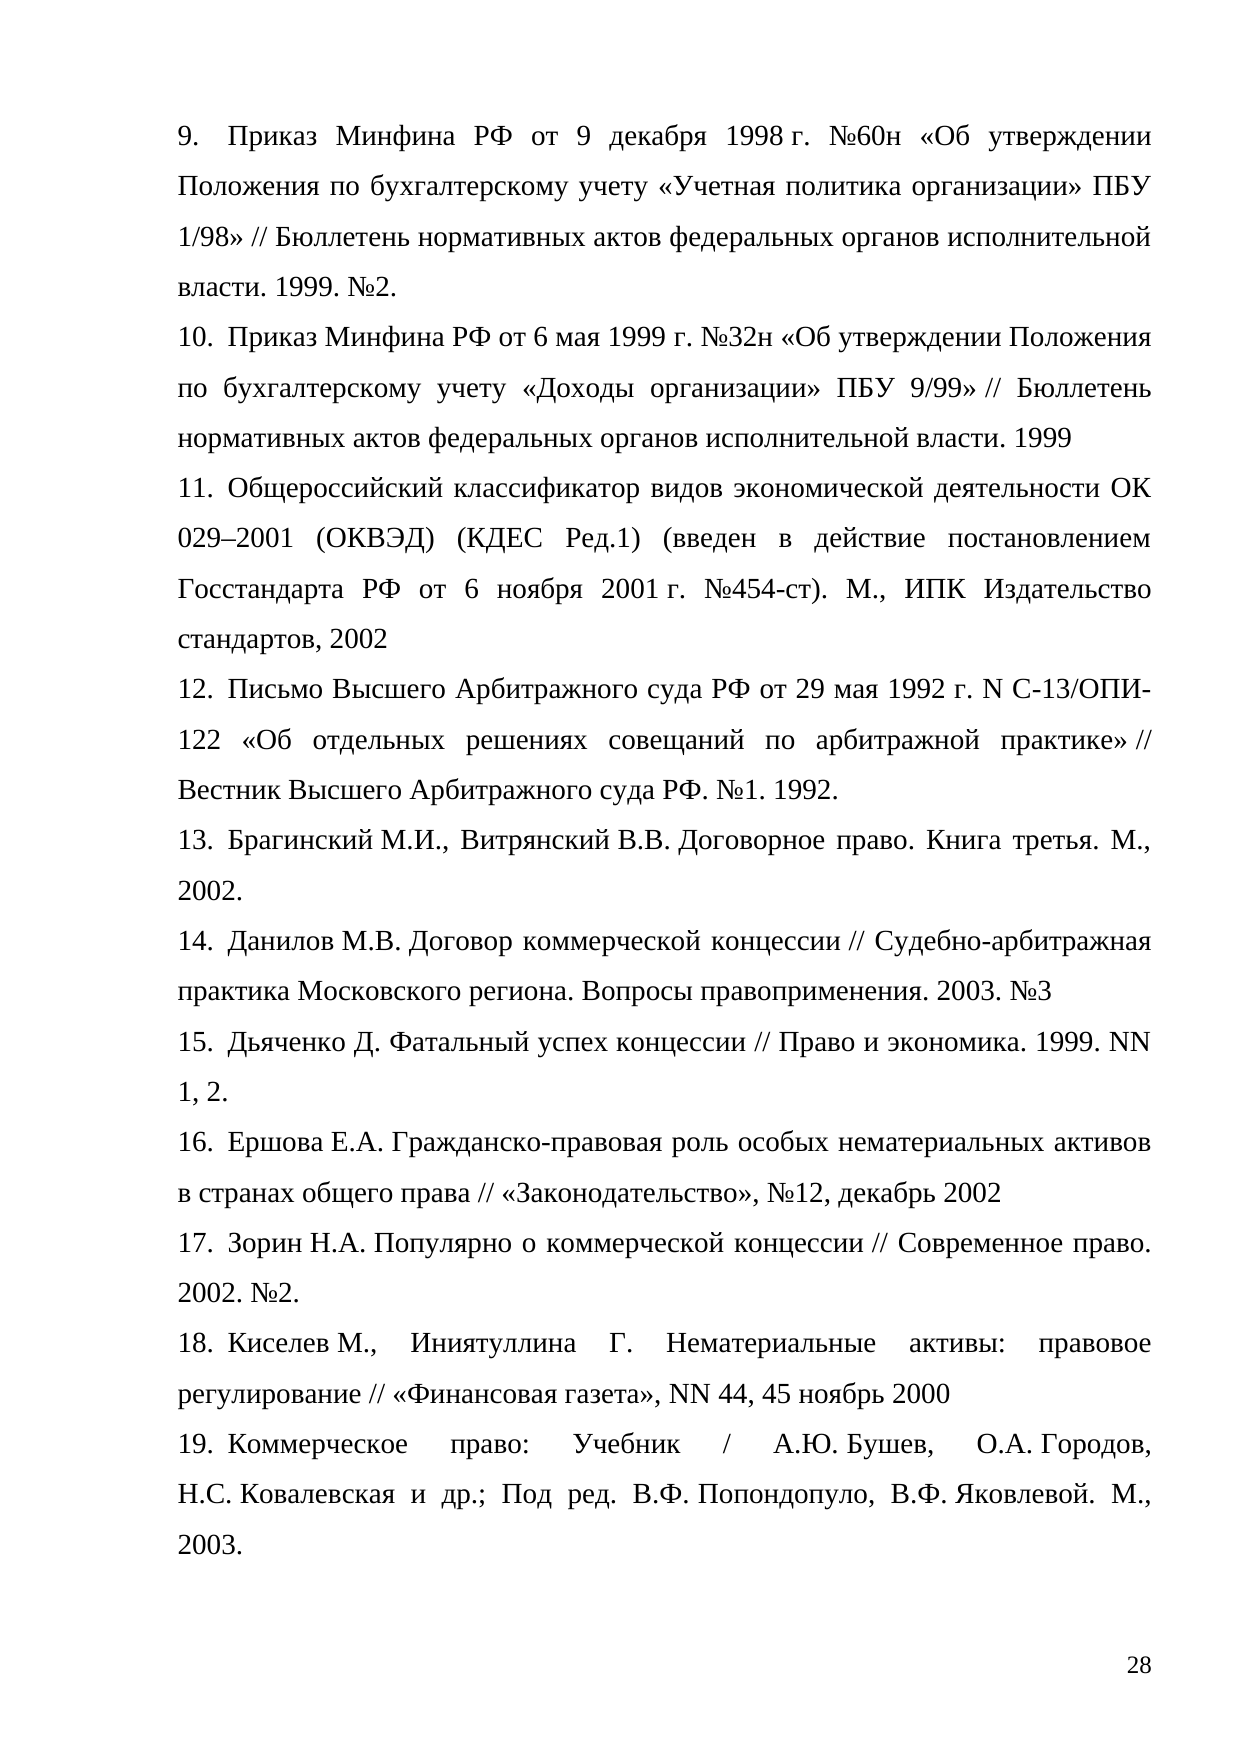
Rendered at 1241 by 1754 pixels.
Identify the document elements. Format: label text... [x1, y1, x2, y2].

list Данилов М.В. Договор коммерческой концессии // Судебно-арбитражная практика Московского региона. Вопросы правоприменения. 2003. №3 [177, 923, 1152, 1007]
list Приказ Минфина РФ от 9 декабря 1998 г. №60н «Об утверждении Положения по бухгалтерскому учету «Учетная политика организации» ПБУ 1/98» // Бюллетень нормативных актов федеральных органов исполнительной власти. 1999. №2. [177, 118, 1152, 303]
list Киселев М., Иниятуллина Г. Нематериальные активы: правовое регулирование // «Финансовая газета», NN 44, 45 ноябрь 2000 [177, 1326, 1152, 1409]
list Приказ Минфина РФ от 6 мая 1999 г. №32н «Об утверждении Положения по бухгалтерскому учету «Доходы организации» ПБУ 9/99» // Бюллетень нормативных актов федеральных органов исполнительной власти. 1999 [177, 319, 1152, 453]
list Зорин Н.А. Популярно о коммерческой концессии // Современное право. 2002. №2. [177, 1225, 1152, 1309]
list Брагинский М.И., Витрянский В.В. Договорное право. Книга третья. М., 2002. [177, 822, 1152, 906]
list Письмо Высшего Арбитражного суда РФ от 29 мая 1992 г. N С-13/ОПИ-122 «Об отдельных решениях совещаний по арбитражной практике» // Вестник Высшего Арбитражного суда РФ. №1. 1992. [177, 672, 1152, 806]
list Общероссийский классификатор видов экономической деятельности ОК 029–2001 (ОКВЭД) (КДЕС Ред.1) (введен в действие постановлением Госстандарта РФ от 6 ноября 2001 г. №454-ст). М., ИПК Издательство стандартов, 2002 [177, 470, 1152, 655]
list Коммерческое право: Учебник / А.Ю. Бушев, О.А. Городов, Н.С. Ковалевская и др.; Под ред. В.Ф. Попондопуло, В.Ф. Яковлевой. М., 2003. [177, 1426, 1152, 1560]
list Дьяченко Д. Фатальный успех концессии // Право и экономика. 1999. NN 1, 2. [177, 1024, 1152, 1108]
list Ершова Е.А. Гражданско-правовая роль особых нематериальных активов в странах общего права // «Законодательство», №12, декабрь 2002 [177, 1124, 1152, 1208]
